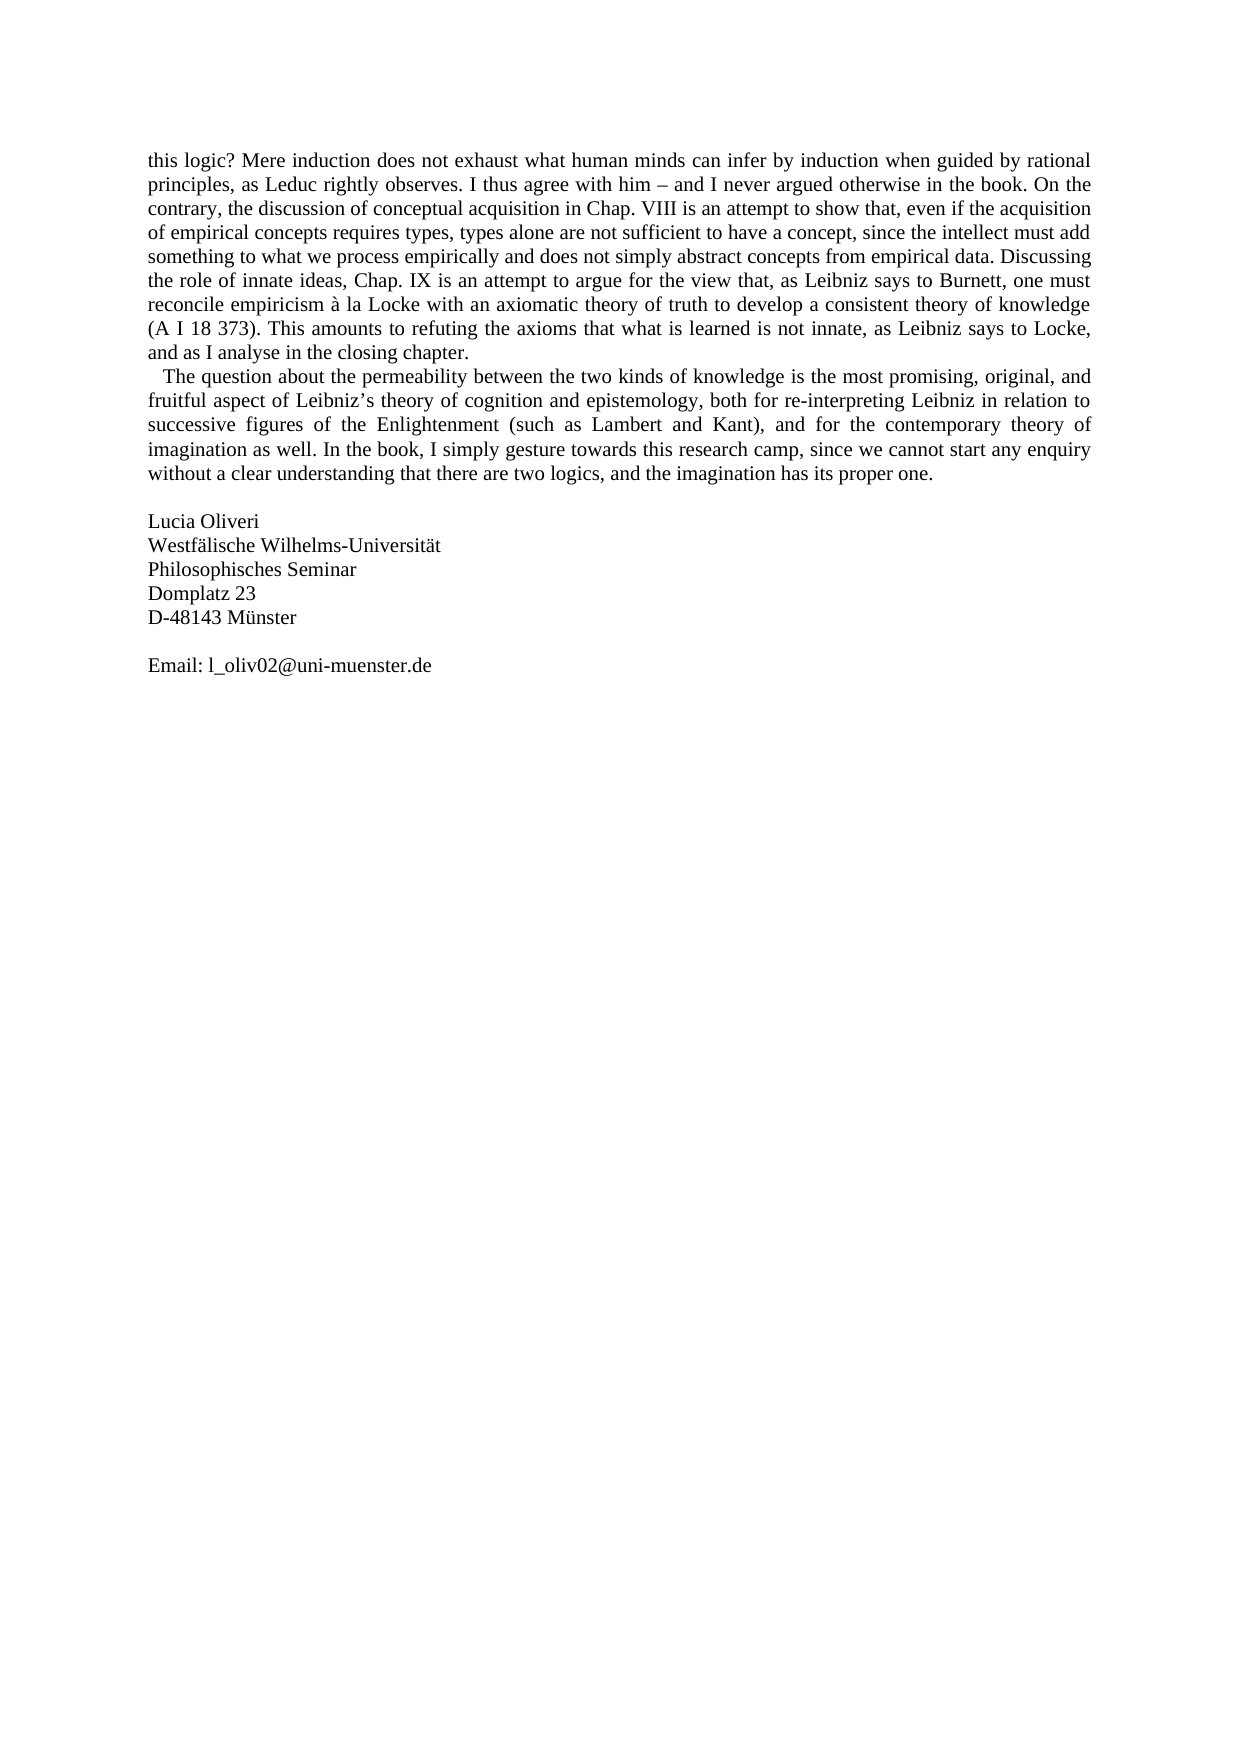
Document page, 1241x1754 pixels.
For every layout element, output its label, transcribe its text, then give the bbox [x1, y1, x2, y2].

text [148, 148, 1092, 364]
text The question about the permeability between the two kinds of knowledge is the most promising, original, and fruitful aspect of Leibniz’s theory of cognition and epistemology, both for re-interpreting Leibniz in relation to successive figures of the Enlightenment (such as Lambert and Kant), and for the contemporary theory of imagination as well. In the book, I simply gesture towards this research camp, since we cannot start any enquiry without a clear understanding that there are two logics, and the imagination has its proper one. [148, 364, 1092, 484]
text D-48143 Münster [148, 605, 1092, 629]
text Lucia Oliveri [148, 509, 1092, 533]
text Philosophisches Seminar [148, 557, 1092, 581]
text Westfälische Wilhelms-Universität [148, 533, 1092, 557]
text Email: l_oliv02@uni-muenster.de [148, 653, 1092, 677]
text Domplatz 23 [148, 581, 1092, 605]
